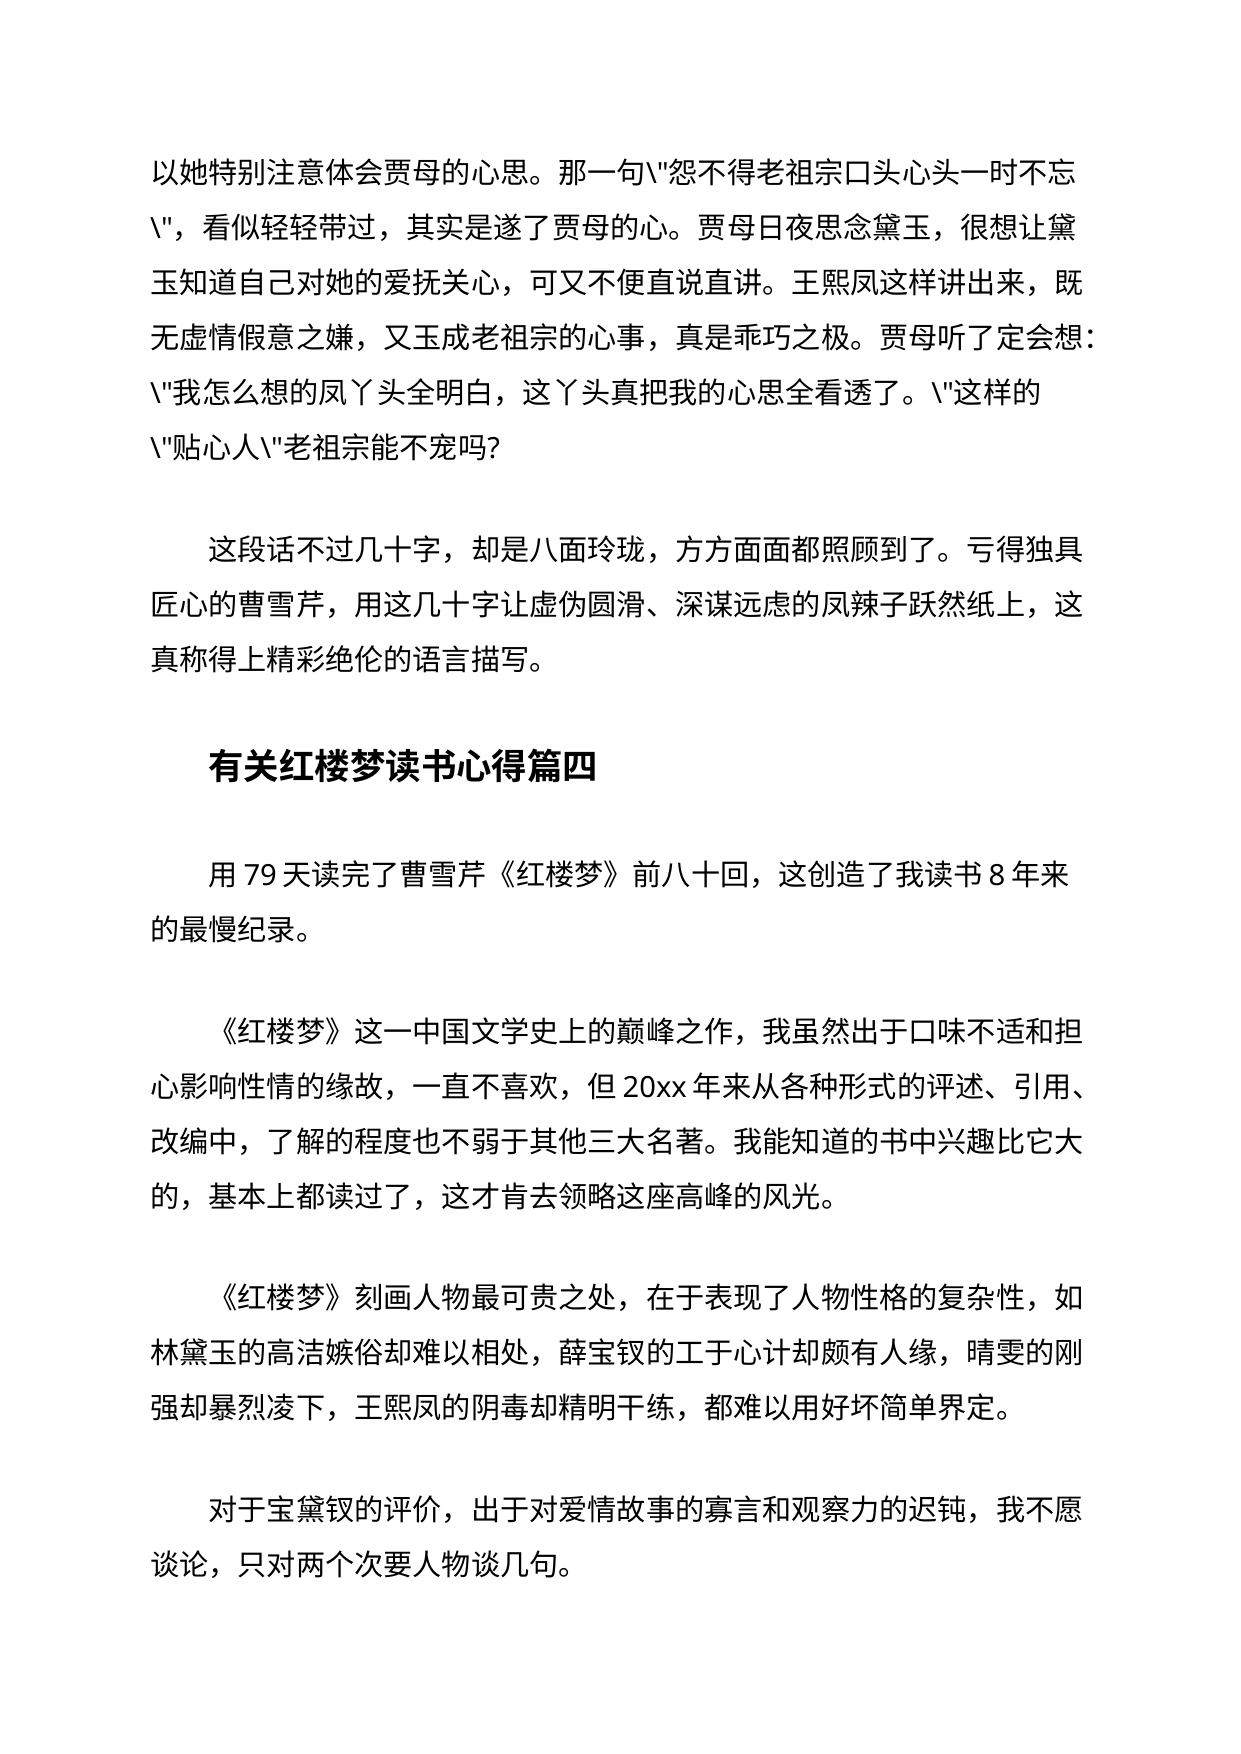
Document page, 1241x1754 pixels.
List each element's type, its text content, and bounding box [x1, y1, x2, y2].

text 对于宝黛钗的评价，出于对爱情故事的寡言和观察力的迟钝，我不愿谈论，只对两个次要人物谈几句。 [150, 1487, 1090, 1584]
text 有关红楼梦读书心得篇四 [150, 738, 1090, 789]
text 用79天读完了曹雪芹《红楼梦》前八十回，这创造了我读书8年来的最慢纪录。 [150, 852, 1090, 949]
text 这段话不过几十字，却是八面玲珑，方方面面都照顾到了。亏得独具匠心的曹雪芹，用这几十字让虚伪圆滑、深谋远虑的凤辣子跃然纸上，这真称得上精彩绝伦的语言描写。 [150, 527, 1090, 679]
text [150, 150, 1090, 467]
text 《红楼梦》刻画人物最可贵之处，在于表现了人物性格的复杂性，如林黛玉的高洁嫉俗却难以相处，薛宝钗的工于心计却颇有人缘，晴雯的刚强却暴烈凌下，王熙凤的阴毒却精明干练，都难以用好坏简单界定。 [150, 1275, 1090, 1427]
text 《红楼梦》这一中国文学史上的巅峰之作，我虽然出于口味不适和担心影响性情的缘故，一直不喜欢，但20xx年来从各种形式的评述、引用、改编中，了解的程度也不弱于其他三大名著。我能知道的书中兴趣比它大的，基本上都读过了，这才肯去领略这座高峰的风光。 [150, 1008, 1090, 1216]
